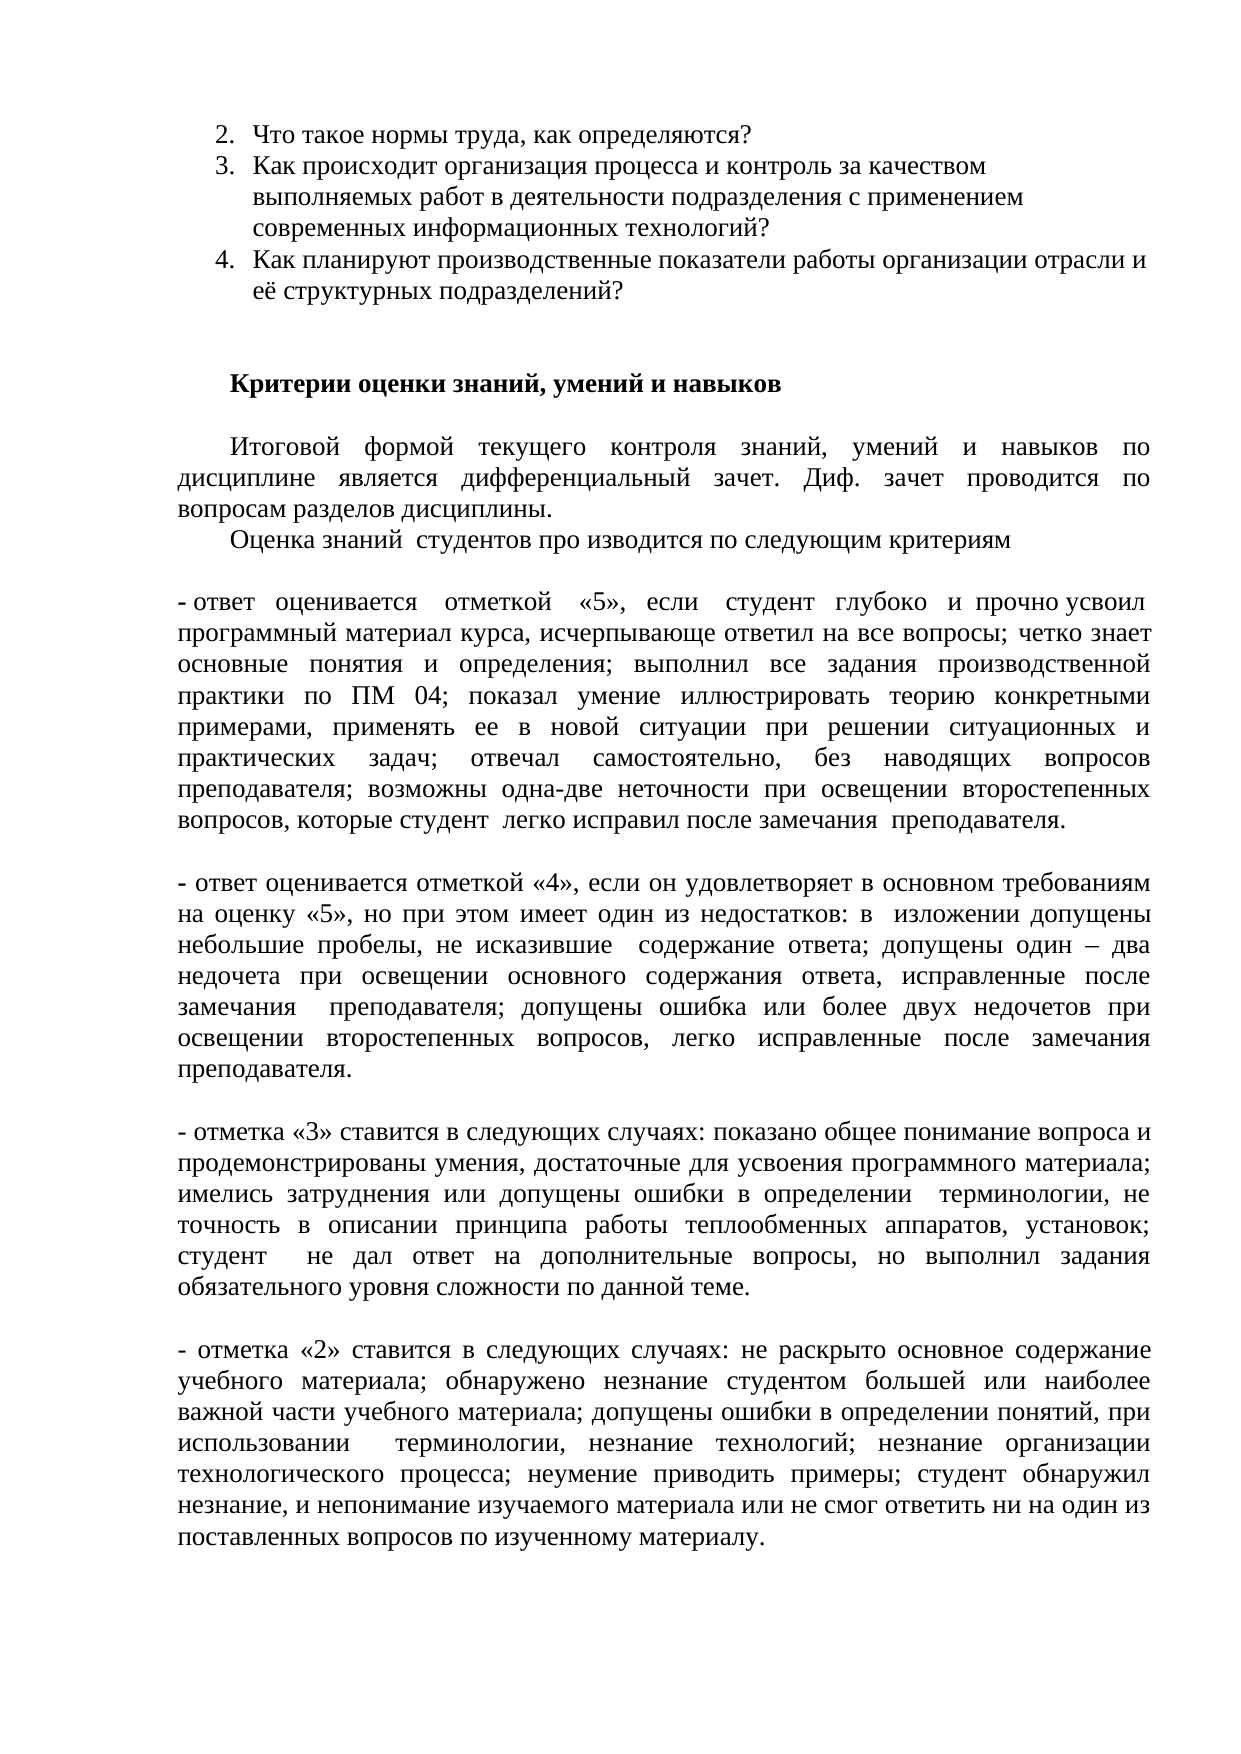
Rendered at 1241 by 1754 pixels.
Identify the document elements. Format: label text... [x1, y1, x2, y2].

text - отметка «2» ставится в следующих случаях: не раскрыто основное содержание учебного материала; обнаружено незнание студентом большей или наиболее важной части учебного материала; допущены ошибки в определении понятий, при использовании терминологии, незнание технологий; незнание организации технологического процесса; неумение приводить примеры; студент обнаружил незнание, и непонимание изучаемого материала или не смог ответить ни на один из поставленных вопросов по изученному материалу. [177, 1333, 1152, 1551]
list Как планируют производственные показатели работы организации отрасли и её структурных подразделений? [215, 243, 1152, 305]
text Критерии оценки знаний, умений и навыков [229, 367, 1152, 398]
list Как происходит организация процесса и контроль за качеством выполняемых работ в деятельности подразделения с применением современных информационных технологий? [215, 149, 1152, 243]
text - отметка «3» ставится в следующих случаях: показано общее понимание вопроса и продемонстрированы умения, достаточные для усвоения программного материала; имелись затруднения или допущены ошибки в определении терминологии, не точность в описании принципа работы теплообменных аппаратов, установок; студент не дал ответ на дополнительные вопросы, но выполнил задания обязательного уровня сложности по данной теме. [177, 1115, 1152, 1302]
text Оценка знаний студентов про изводится по следующим критериям [177, 523, 1152, 554]
text программный материал курса, исчерпывающе ответил на все вопросы; четко знает основные понятия и определения; выполнил все задания производственной практики по ПМ 04; показал умение иллюстрировать теорию конкретными примерами, применять ее в новой ситуации при решении ситуационных и практических задач; отвечал самостоятельно, без наводящих вопросов преподавателя; возможны одна-две неточности при освещении второстепенных вопросов, которые студент легко исправил после замечания преподавателя. [177, 616, 1152, 834]
text - ответ оценивается отметкой «5», если студент глубоко и прочно усвоил [177, 585, 1152, 616]
text - ответ оценивается отметкой «4», если он удовлетворяет в основном требованиям на оценку «5», но при этом имеет один из недостатков: в изложении допущены небольшие пробелы, не исказившие содержание ответа; допущены один – два недочета при освещении основного содержания ответа, исправленные после замечания преподавателя; допущены ошибка или более двух недочетов при освещении второстепенных вопросов, легко исправленные после замечания преподавателя. [177, 866, 1152, 1084]
list Что такое нормы труда, как определяются? [215, 118, 1152, 149]
text Итоговой формой текущего контроля знаний, умений и навыков по дисциплине является дифференциальный зачет. Диф. зачет проводится по вопросам разделов дисциплины. [177, 429, 1152, 523]
